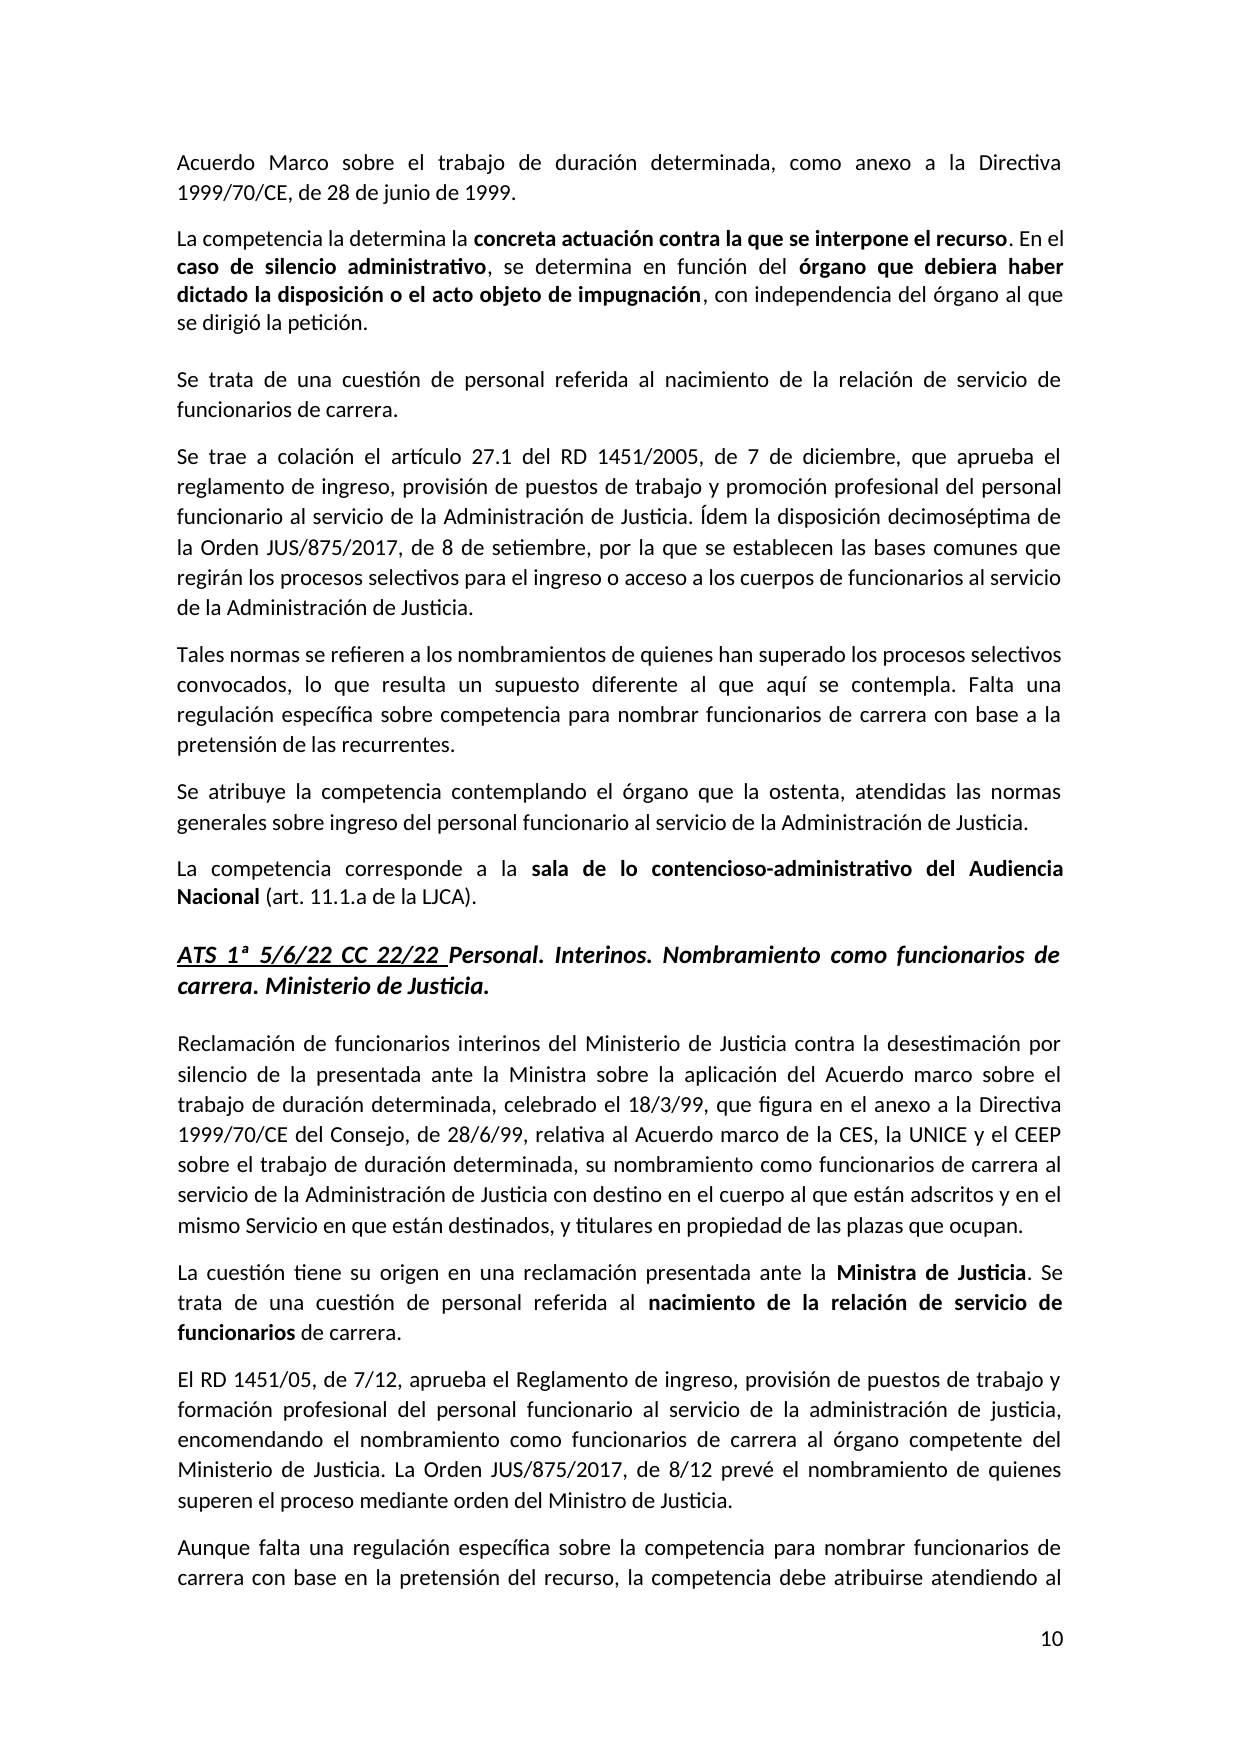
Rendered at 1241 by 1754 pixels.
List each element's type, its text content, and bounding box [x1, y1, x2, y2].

text Reclamación de funcionarios interinos del Ministerio de Justicia contra la desestimación por silencio de la presentada ante la Ministra sobre la aplicación del Acuerdo marco sobre el trabajo de duración determinada, celebrado el 18/3/99, que figura en el anexo a la Directiva 1999/70/CE del Consejo, de 28/6/99, relativa al Acuerdo marco de la CES, la UNICE y el CEEP sobre el trabajo de duración determinada, su nombramiento como funcionarios de carrera al servicio de la Administración de Justicia con destino en el cuerpo al que están adscritos y en el mismo Servicio en que están destinados, y titulares en propiedad de las plazas que ocupan. [177, 1029, 1063, 1239]
text La competencia la determina la concreta actuación contra la que se interpone el recurso. En el caso de silencio administrativo, se determina en función del órgano que debiera haber dictado la disposición o el acto objeto de impugnación, con independencia del órgano al que se dirigió la petición. [177, 225, 1064, 336]
text Se trata de una cuestión de personal referida al nacimiento de la relación de servicio de funcionarios de carrera. [177, 365, 1063, 423]
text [177, 148, 1063, 206]
text El RD 1451/05, de 7/12, aprueba el Reglamento de ingreso, provisión de puestos de trabajo y formación profesional del personal funcionario al servicio de la administración de justicia, encomendando el nombramiento como funcionarios de carrera al órgano competente del Ministerio de Justicia. La Orden JUS/875/2017, de 8/12 prevé el nombramiento de quienes superen el proceso mediante orden del Ministro de Justicia. [177, 1365, 1063, 1514]
text La cuestión tiene su origen en una reclamación presentada ante la Ministra de Justicia. Se trata de una cuestión de personal referida al nacimiento de la relación de servicio de funcionarios de carrera. [177, 1258, 1063, 1346]
subtitle ATS 1ª 5/6/22 CC 22/22 Personal. Interinos. Nombramiento como funcionarios de carrera. Ministerio de Justicia. [177, 939, 1063, 1000]
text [177, 1533, 1063, 1591]
text Se trae a colación el artículo 27.1 del RD 1451/2005, de 7 de diciembre, que aprueba el reglamento de ingreso, provisión de puestos de trabajo y promoción profesional del personal funcionario al servicio de la Administración de Justicia. Ídem la disposición decimoséptima de la Orden JUS/875/2017, de 8 de setiembre, por la que se establecen las bases comunes que regirán los procesos selectivos para el ingreso o acceso a los cuerpos de funcionarios al servicio de la Administración de Justicia. [177, 442, 1063, 621]
text La competencia corresponde a la sala de lo contencioso-administrativo del Audiencia Nacional (art. 11.1.a de la LJCA). [177, 854, 1064, 910]
text Se atribuye la competencia contemplando el órgano que la ostenta, atendidas las normas generales sobre ingreso del personal funcionario al servicio de la Administración de Justicia. [177, 777, 1063, 836]
text Tales normas se refieren a los nombramientos de quienes han superado los procesos selectivos convocados, lo que resulta un supuesto diferente al que aquí se contempla. Falta una regulación específica sobre competencia para nombrar funcionarios de carrera con base a la pretensión de las recurrentes. [177, 640, 1063, 759]
